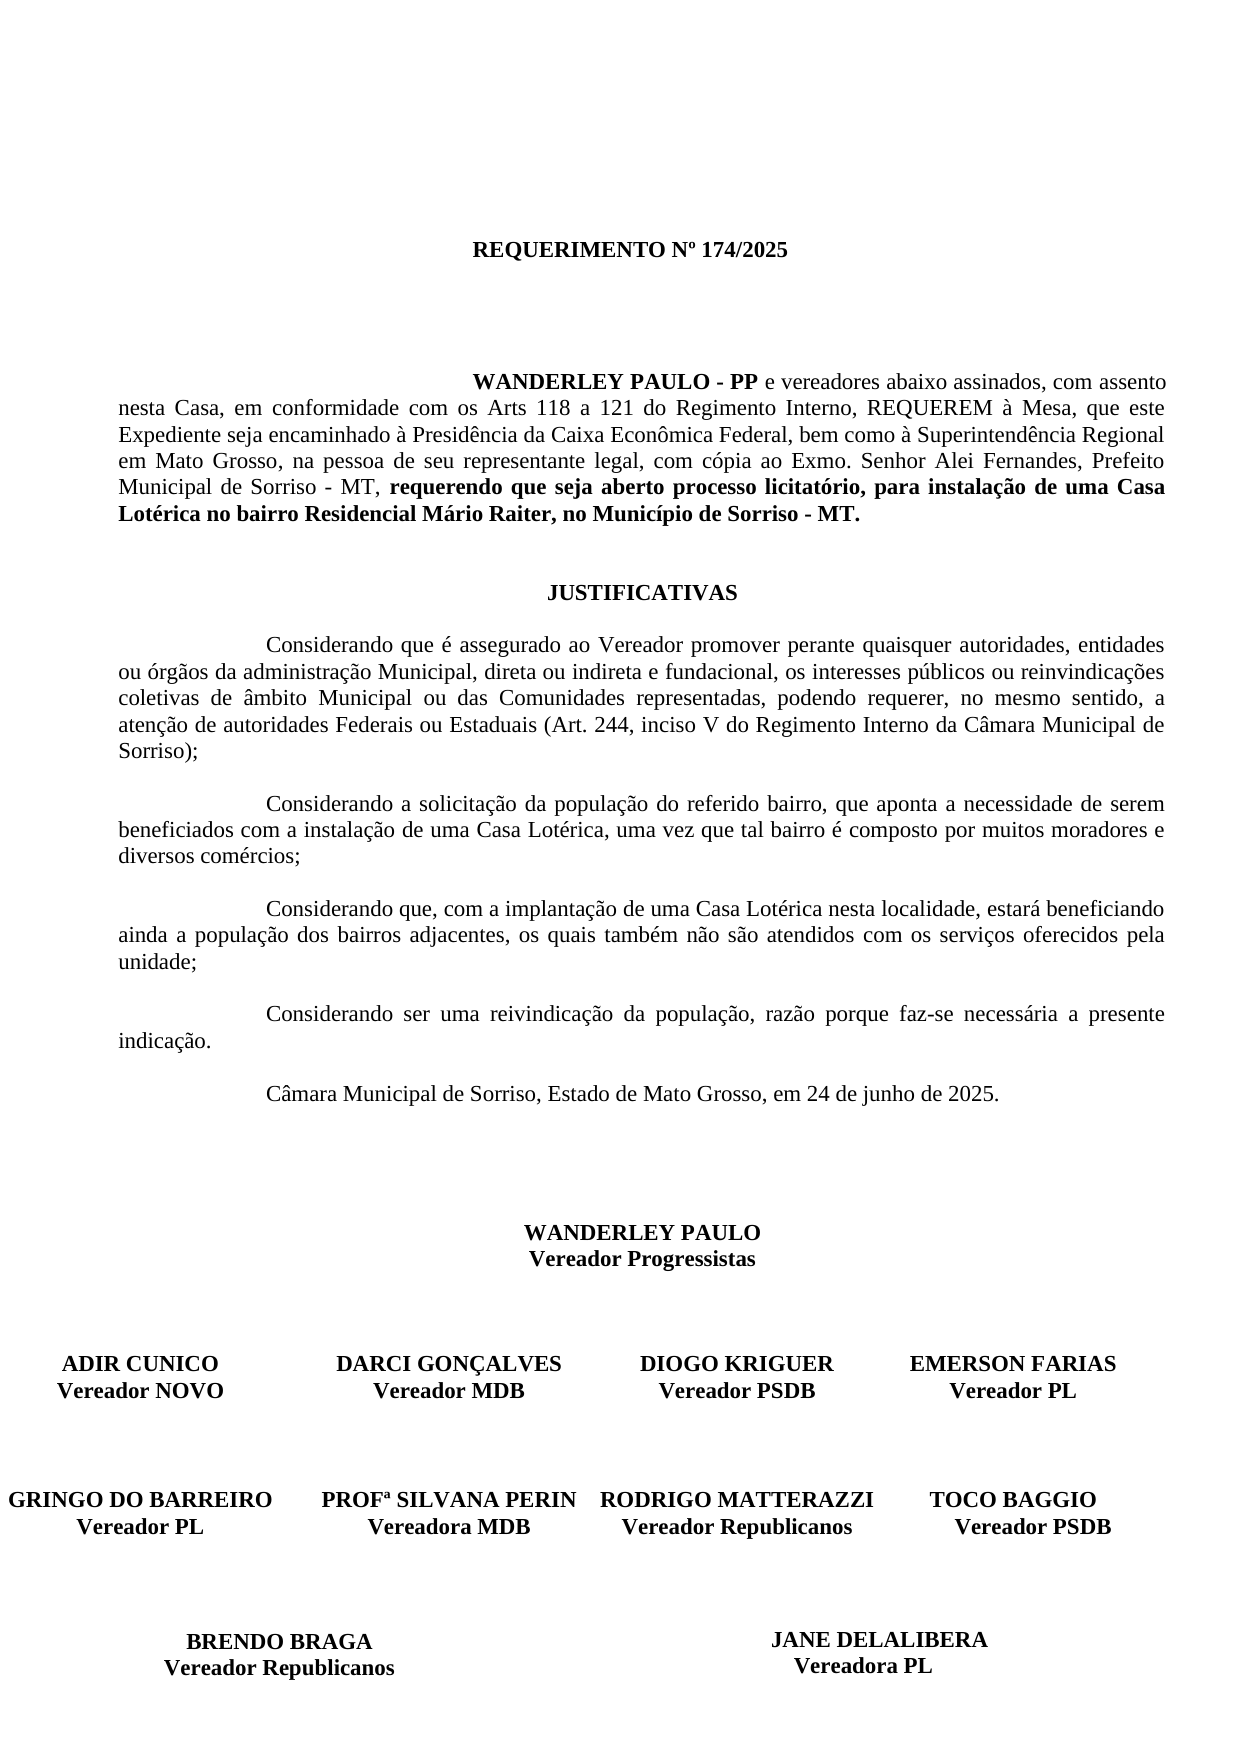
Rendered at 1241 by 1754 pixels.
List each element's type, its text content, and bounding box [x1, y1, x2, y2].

text Considerando ser uma reivindicação da população, razão porque faz-se necessária a presente indicação. [118, 1001, 1167, 1053]
table_cell JANE DELALIBERA Vereadora PL [588, 1602, 1146, 1748]
text JUSTIFICATIVAS [118, 579, 1167, 605]
text Considerando que é assegurado ao Vereador promover perante quaisquer autoridades, entidades ou órgãos da administração Municipal, direta ou indireta e fundacional, os interesses públicos ou reinvindicações coletivas de âmbito Municipal ou das Comunidades representadas, podendo requerer, no mesmo sentido, a atenção de autoridades Federais ou Estaduais (Art. 244, inciso V do Regimento Interno da Câmara Municipal de Sorriso); [118, 632, 1167, 763]
table_header DARCI GONÇALVES Vereador MDB [310, 1324, 588, 1460]
text REQUERIMENTO Nº 174/2025 [118, 236, 1167, 263]
text Considerando a solicitação da população do referido bairro, que aponta a necessidade de serem beneficiados com a instalação de uma Casa Lotérica, uma vez que tal bairro é composto por muitos moradores e diversos comércios; [118, 790, 1167, 869]
table_cell BRENDO BRAGA Vereador Republicanos [0, 1602, 588, 1748]
text Câmara Municipal de Sorriso, Estado de Mato Grosso, em 24 de junho de 2025. [118, 1079, 1167, 1106]
table_header ADIR CUNICO Vereador NOVO [0, 1324, 310, 1460]
text Vereador Progressistas [118, 1245, 1167, 1271]
text WANDERLEY PAULO - PP e vereadores abaixo assinados, com assento nesta Casa, em conformidade com os Arts 118 a 121 do Regimento Interno, REQUEREM à Mesa, que este Expediente seja encaminhado à Presidência da Caixa Econômica Federal, bem como à Superintendência Regional em Mato Grosso, na pessoa de seu representante legal, com cópia ao Exmo. Senhor Alei Fernandes, Prefeito Municipal de Sorriso - MT, requerendo que seja aberto processo licitatório, para instalação de uma Casa Lotérica no bairro Residencial Mário Raiter, no Município de Sorriso - MT. [118, 368, 1167, 526]
table_header DIOGO KRIGUER Vereador PSDB [588, 1324, 886, 1460]
text WANDERLEY PAULO [118, 1218, 1167, 1245]
table_cell PROFª SILVANA PERIN Vereadora MDB [310, 1460, 588, 1602]
text Considerando que, com a implantação de uma Casa Lotérica nesta localidade, estará beneficiando ainda a população dos bairros adjacentes, os quais também não são atendidos com os serviços oferecidos pela unidade; [118, 895, 1167, 974]
table_cell GRINGO DO BARREIRO Vereador PL [0, 1460, 310, 1602]
table_cell RODRIGO MATTERAZZI Vereador Republicanos [588, 1460, 886, 1602]
table_cell TOCO BAGGIO Vereador PSDB [886, 1460, 1140, 1602]
table_header EMERSON FARIAS Vereador PL [886, 1324, 1140, 1460]
